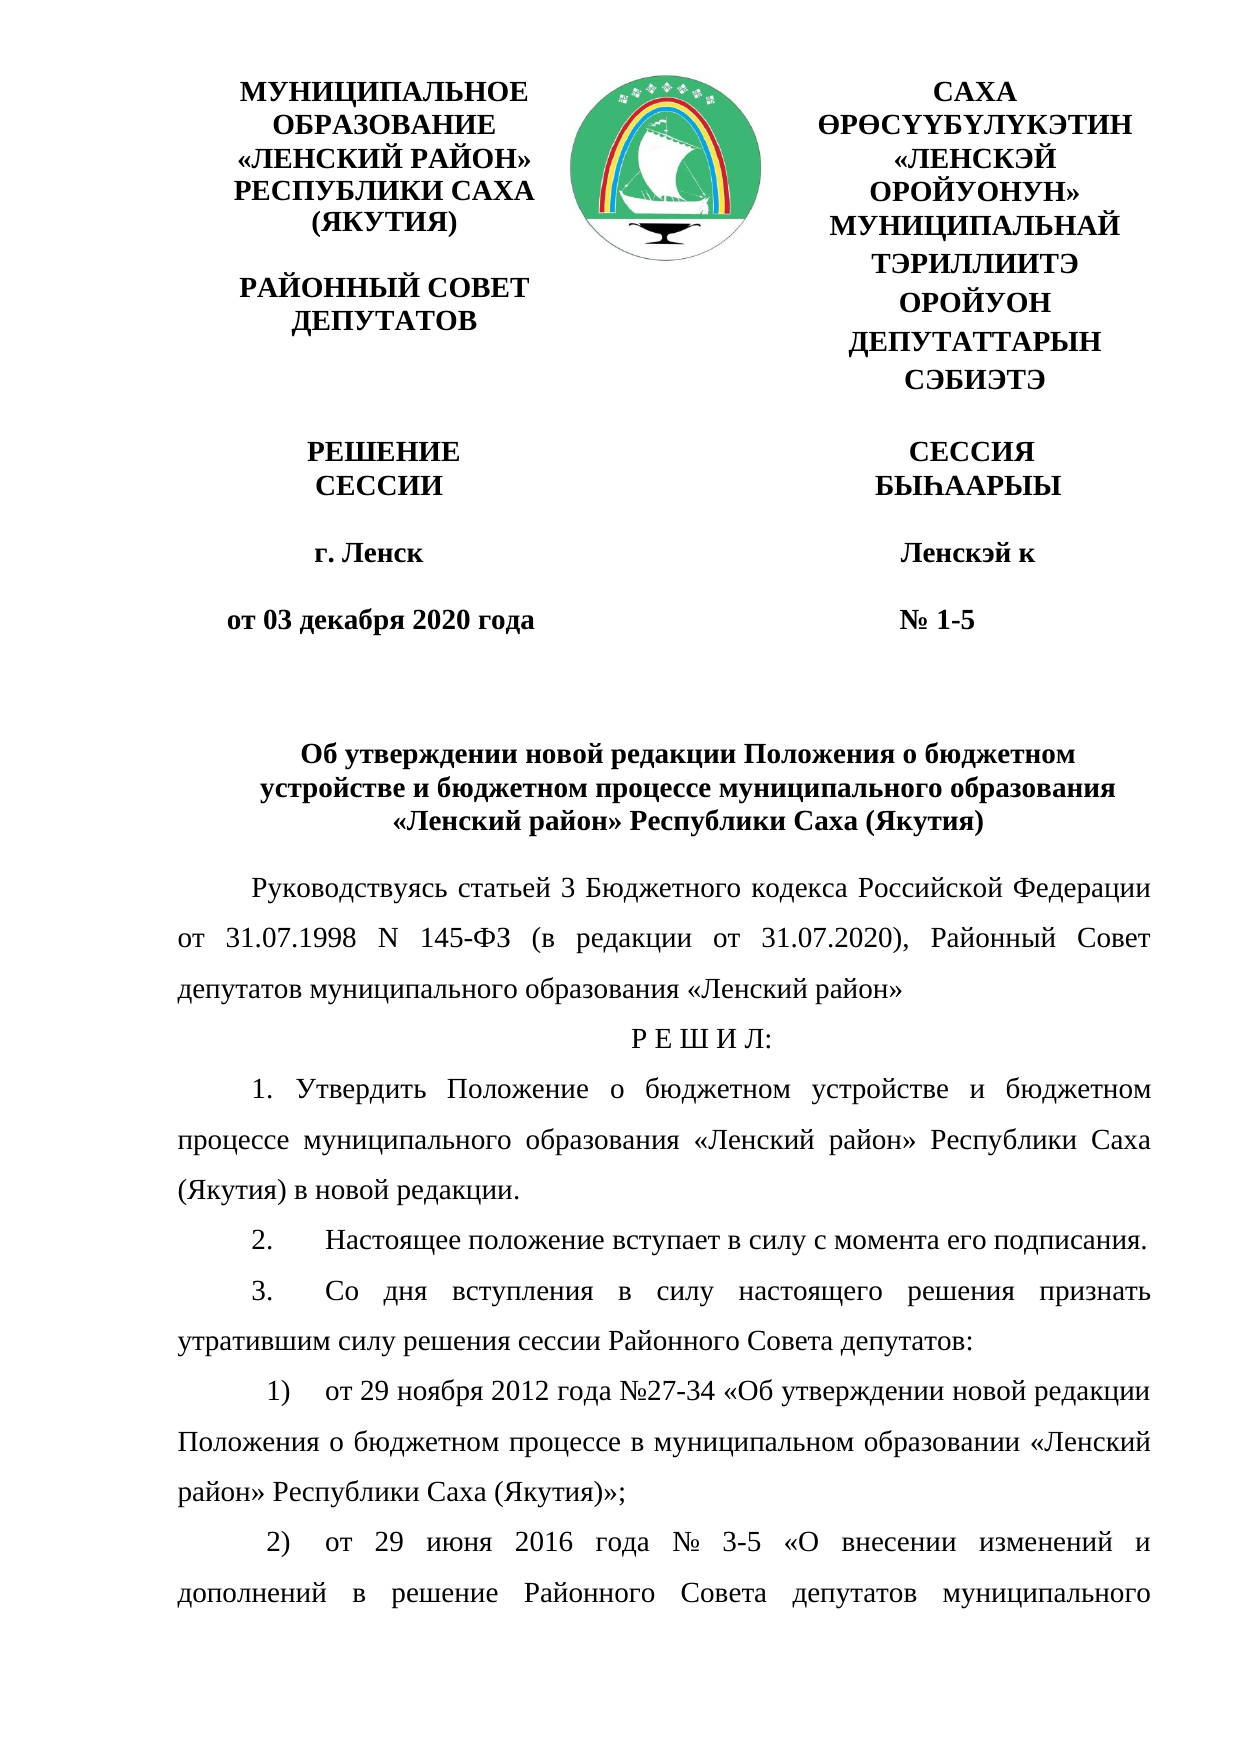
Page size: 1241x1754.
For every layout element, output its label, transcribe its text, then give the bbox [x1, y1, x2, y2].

list Со дня вступления в силу настоящего решения признать утратившим силу решения сессии Районного Совета депутатов: [177, 1273, 1152, 1357]
table_header САХА ӨРӨСYYБYЛYКЭТИН «ЛЕНСКЭЙ ОРОЙУОНУН» МУНИЦИПАЛЬНАЙ ТЭРИЛЛИИТЭ ОРОЙУОН ДЕПУТАТТАРЫН СЭБИЭТЭ [778, 74, 1172, 434]
table_cell г. Ленск [215, 535, 688, 602]
list Утвердить Положение о бюджетном устройстве и бюджетном процессе муниципального образования «Ленский район» Республики Саха (Якутия) в новой редакции. [177, 1072, 1152, 1206]
table_header [553, 74, 778, 434]
list от 29 ноября 2012 года №27-34 «Об утверждении новой редакции Положения о бюджетном процессе в муниципальном образовании «Ленский район» Республики Саха (Якутия)»; [177, 1373, 1152, 1508]
list Настоящее положение вступает в силу с момента его подписания. [177, 1222, 1152, 1256]
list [177, 1524, 1152, 1608]
table_cell Об утверждении новой редакции Положения о бюджетном устройстве и бюджетном процессе муниципального образования «Ленский район» Республики Саха (Якутия) [204, 669, 1172, 870]
table_cell Ленскэй к [688, 535, 1161, 602]
picture [568, 73, 763, 262]
table_cell РЕШЕНИЕ СЕССИИ [215, 434, 688, 535]
text Руководствуясь статьей 3 Бюджетного кодекса Российской Федерации от 31.07.1998 N 145-ФЗ (в редакции от 31.07.2020), Районный Совет депутатов муниципального образования «Ленский район» [177, 870, 1152, 1004]
table_cell от 03 декабря 2020 года № 1-5 [215, 602, 1161, 669]
table_cell СЕССИЯ БЫҺААРЫЫ [688, 434, 1161, 535]
text Р Е Ш И Л: [177, 1021, 1152, 1055]
table_header МУНИЦИПАЛЬНОЕ ОБРАЗОВАНИЕ «ЛЕНСКИЙ РАЙОН» РЕСПУБЛИКИ САХА (ЯКУТИЯ) РАЙОННЫЙ СОВЕТ ДЕПУТАТОВ [215, 74, 553, 434]
